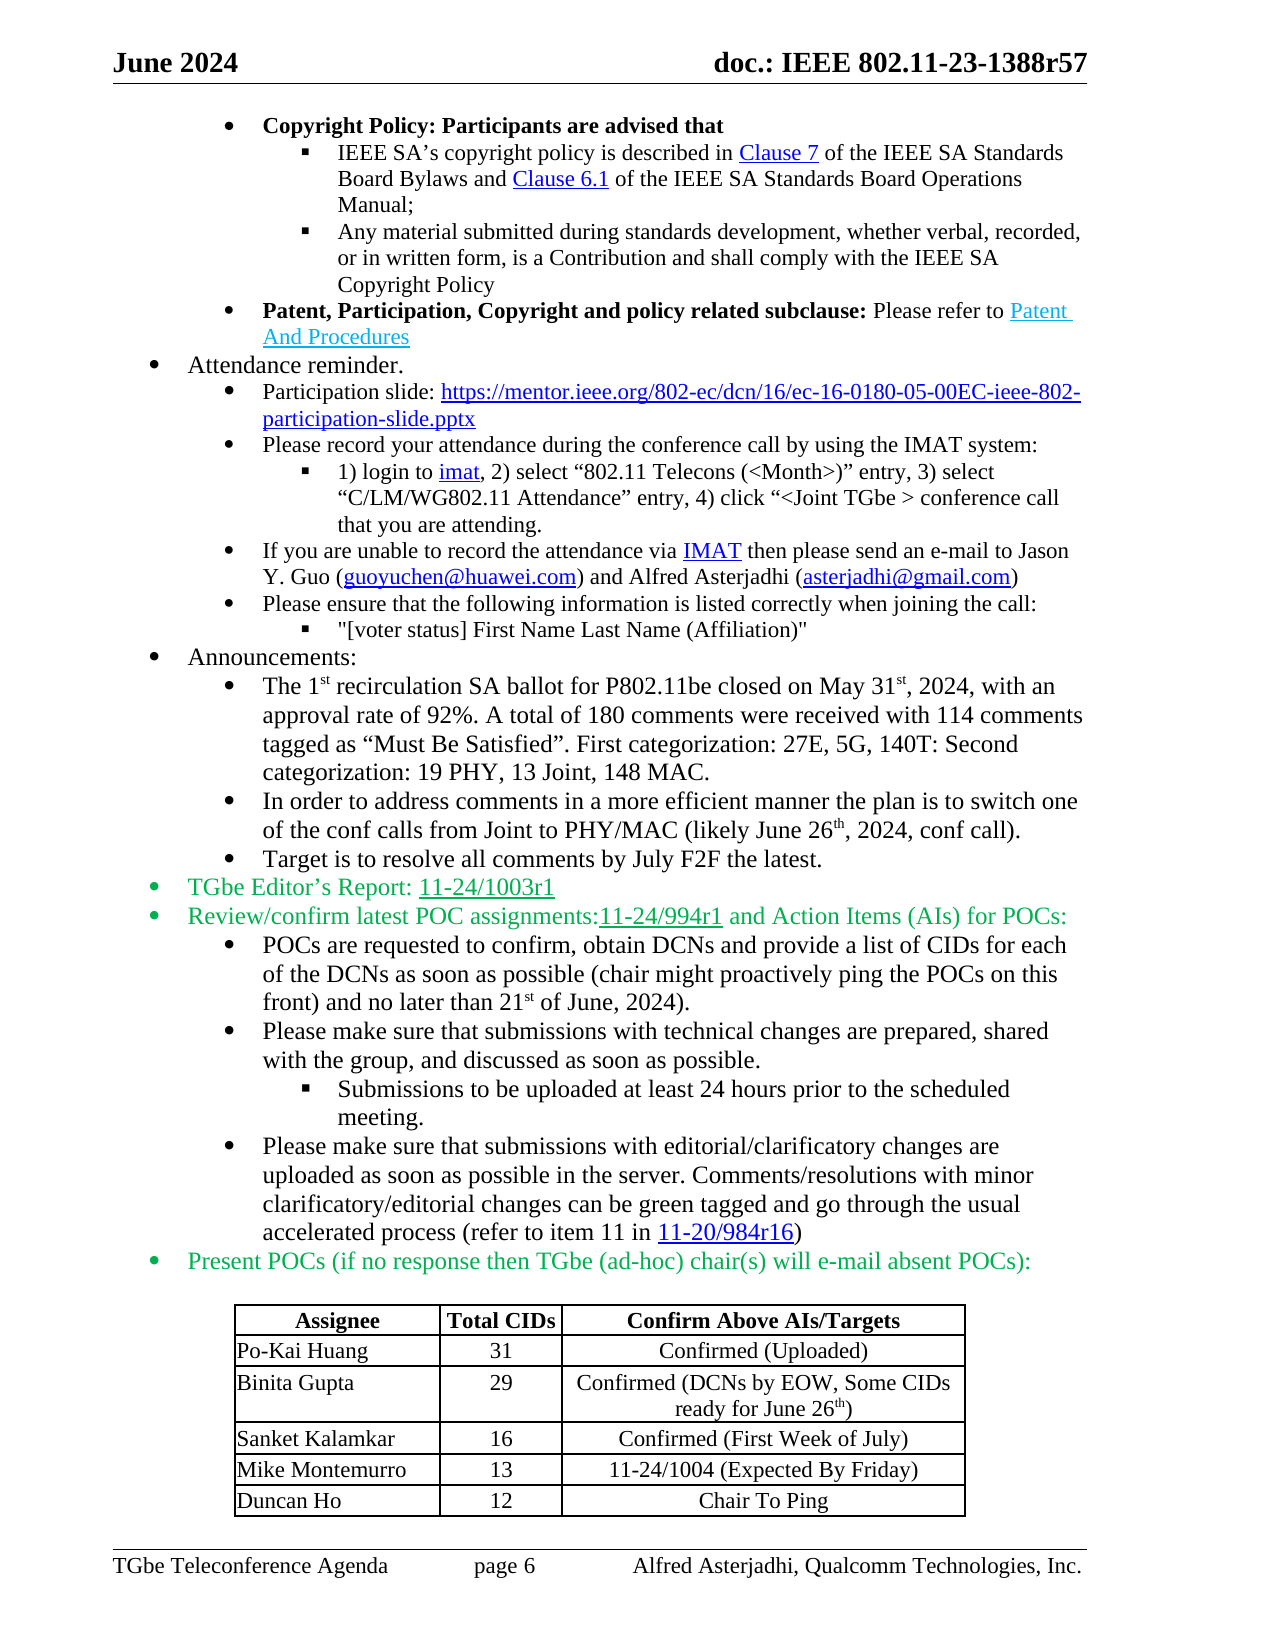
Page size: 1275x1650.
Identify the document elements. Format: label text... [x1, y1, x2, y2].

list Target is to resolve all comments by July F2F the latest. [225, 844, 1087, 872]
list Patent, Participation, Copyright and policy related subclause: Please refer to Patent And Procedures [225, 297, 1087, 350]
table_cell Po-Kai Huang [236, 1336, 439, 1365]
table_cell Confirmed (DCNs by EOW, Some CIDs ready for June 26th) [563, 1367, 964, 1421]
list Please make sure that submissions with editorial/clarificatory changes are uploaded as soon as possible in the server. Comments/resolutions with minor clarificatory/editorial changes can be green tagged and go through the usual accelerated process (refer to item 11 in 11-20/984r16) [225, 1131, 1087, 1246]
table_header Assignee [236, 1306, 439, 1334]
table_cell 31 [441, 1336, 561, 1365]
table_cell Confirmed (Uploaded) [563, 1336, 964, 1365]
list Review/confirm latest POC assignments:11-24/994r1 and Action Items (AIs) for POCs: [150, 901, 1087, 930]
table_cell 12 [441, 1486, 561, 1515]
table_cell Binita Gupta [236, 1367, 439, 1421]
table_cell 13 [441, 1455, 561, 1484]
list "[voter status] First Name Last Name (Affiliation)" [300, 616, 1087, 642]
list Participation slide: https://mentor.ieee.org/802-ec/dcn/16/ec-16-0180-05-00EC-ieee-802-participation-slide.pptx [225, 378, 1087, 432]
table_cell Confirmed (First Week of July) [563, 1423, 964, 1452]
list TGbe Editor’s Report: 11-24/1003r1 [150, 872, 1087, 901]
list POCs are requested to confirm, obtain DCNs and provide a list of CIDs for each of the DCNs as soon as possible (chair might proactively ping the POCs on this front) and no later than 21st of June, 2024). [225, 930, 1087, 1016]
list If you are unable to record the attendance via IMAT then please send an e-mail to Jason Y. Guo (guoyuchen@huawei.com) and Alfred Asterjadhi (asterjadhi@gmail.com) [225, 537, 1087, 590]
list Please record your attendance during the conference call by using the IMAT system: [225, 432, 1087, 458]
list In order to address comments in a more efficient manner the plan is to switch one of the conf calls from Joint to PHY/MAC (likely June 26th, 2024, conf call). [225, 786, 1087, 844]
list Please ensure that the following information is listed correctly when joining the call: [225, 590, 1087, 616]
table_cell Mike Montemurro [236, 1455, 439, 1484]
list Copyright Policy: Participants are advised that [225, 112, 1087, 139]
table_cell Chair To Ping [563, 1486, 964, 1515]
list Attendance reminder. [150, 350, 1087, 378]
table_header Confirm Above AIs/Targets [563, 1306, 964, 1334]
table_cell Duncan Ho [236, 1486, 439, 1515]
list Submissions to be uploaded at least 24 hours prior to the scheduled meeting. [300, 1074, 1087, 1131]
table_cell 29 [441, 1367, 561, 1421]
table_cell 11-24/1004 (Expected By Friday) [563, 1455, 964, 1484]
list 1) login to imat, 2) select “802.11 Telecons (<Month>)” entry, 3) select “C/LM/WG802.11 Attendance” entry, 4) click “<Joint TGbe > conference call that you are attending. [300, 458, 1087, 537]
list The 1st recirculation SA ballot for P802.11be closed on May 31st, 2024, with an approval rate of 92%. A total of 180 comments were received with 114 comments tagged as “Must Be Satisfied”. First categorization: 27E, 5G, 140T: Second categorization: 19 PHY, 13 Joint, 148 MAC. [225, 671, 1087, 786]
list IEEE SA’s copyright policy is described in Clause 7 of the IEEE SA Standards Board Bylaws and Clause 6.1 of the IEEE SA Standards Board Operations Manual; [300, 139, 1087, 218]
table_cell Sanket Kalamkar [236, 1423, 439, 1452]
table_cell 16 [441, 1423, 561, 1452]
list Present POCs (if no response then TGbe (ad-hoc) chair(s) will e-mail absent POCs): [150, 1246, 1087, 1275]
list Announcements: [150, 642, 1087, 671]
list Any material submitted during standards development, whether verbal, recorded, or in written form, is a Contribution and shall comply with the IEEE SA Copyright Policy [300, 218, 1087, 297]
table_header Total CIDs [441, 1306, 561, 1334]
list Please make sure that submissions with technical changes are prepared, shared with the group, and discussed as soon as possible. [225, 1016, 1087, 1074]
